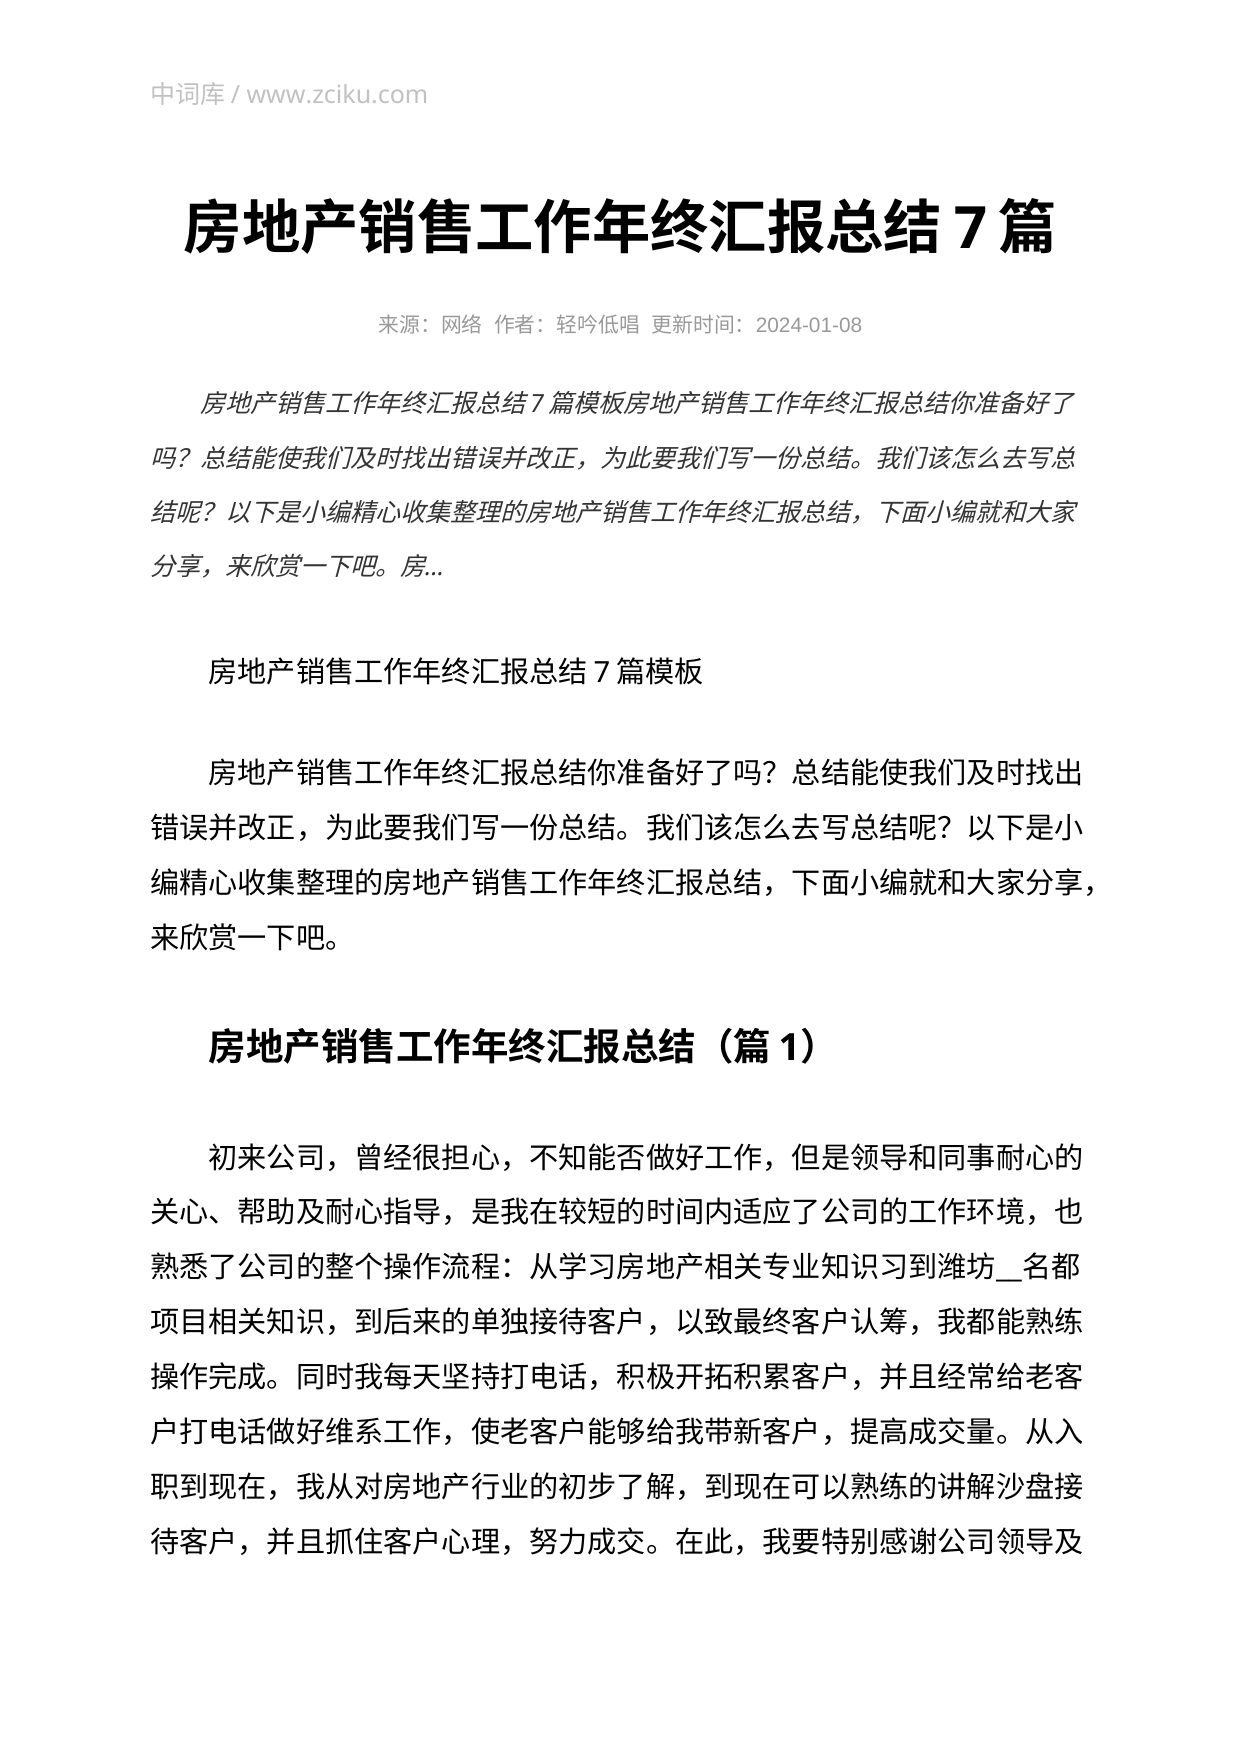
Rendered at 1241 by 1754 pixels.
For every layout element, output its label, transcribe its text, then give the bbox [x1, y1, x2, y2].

text 来源：网络 作者：轻吟低唱 更新时间：2024-01-08 [150, 313, 1090, 337]
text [150, 1134, 1090, 1561]
text 房地产销售工作年终汇报总结7篇模板房地产销售工作年终汇报总结你准备好了吗？总结能使我们及时找出错误并改正，为此要我们写一份总结。我们该怎么去写总结呢？以下是小编精心收集整理的房地产销售工作年终汇报总结，下面小编就和大家分享，来欣赏一下吧。房... [150, 384, 1090, 583]
subtitle 房地产销售工作年终汇报总结7篇 [150, 181, 1090, 266]
text 房地产销售工作年终汇报总结你准备好了吗？总结能使我们及时找出错误并改正，为此要我们写一份总结。我们该怎么去写总结呢？以下是小编精心收集整理的房地产销售工作年终汇报总结，下面小编就和大家分享，来欣赏一下吧。 [150, 750, 1090, 957]
text 房地产销售工作年终汇报总结7篇模板 [150, 648, 1090, 691]
text 房地产销售工作年终汇报总结（篇1） [150, 1017, 1090, 1071]
